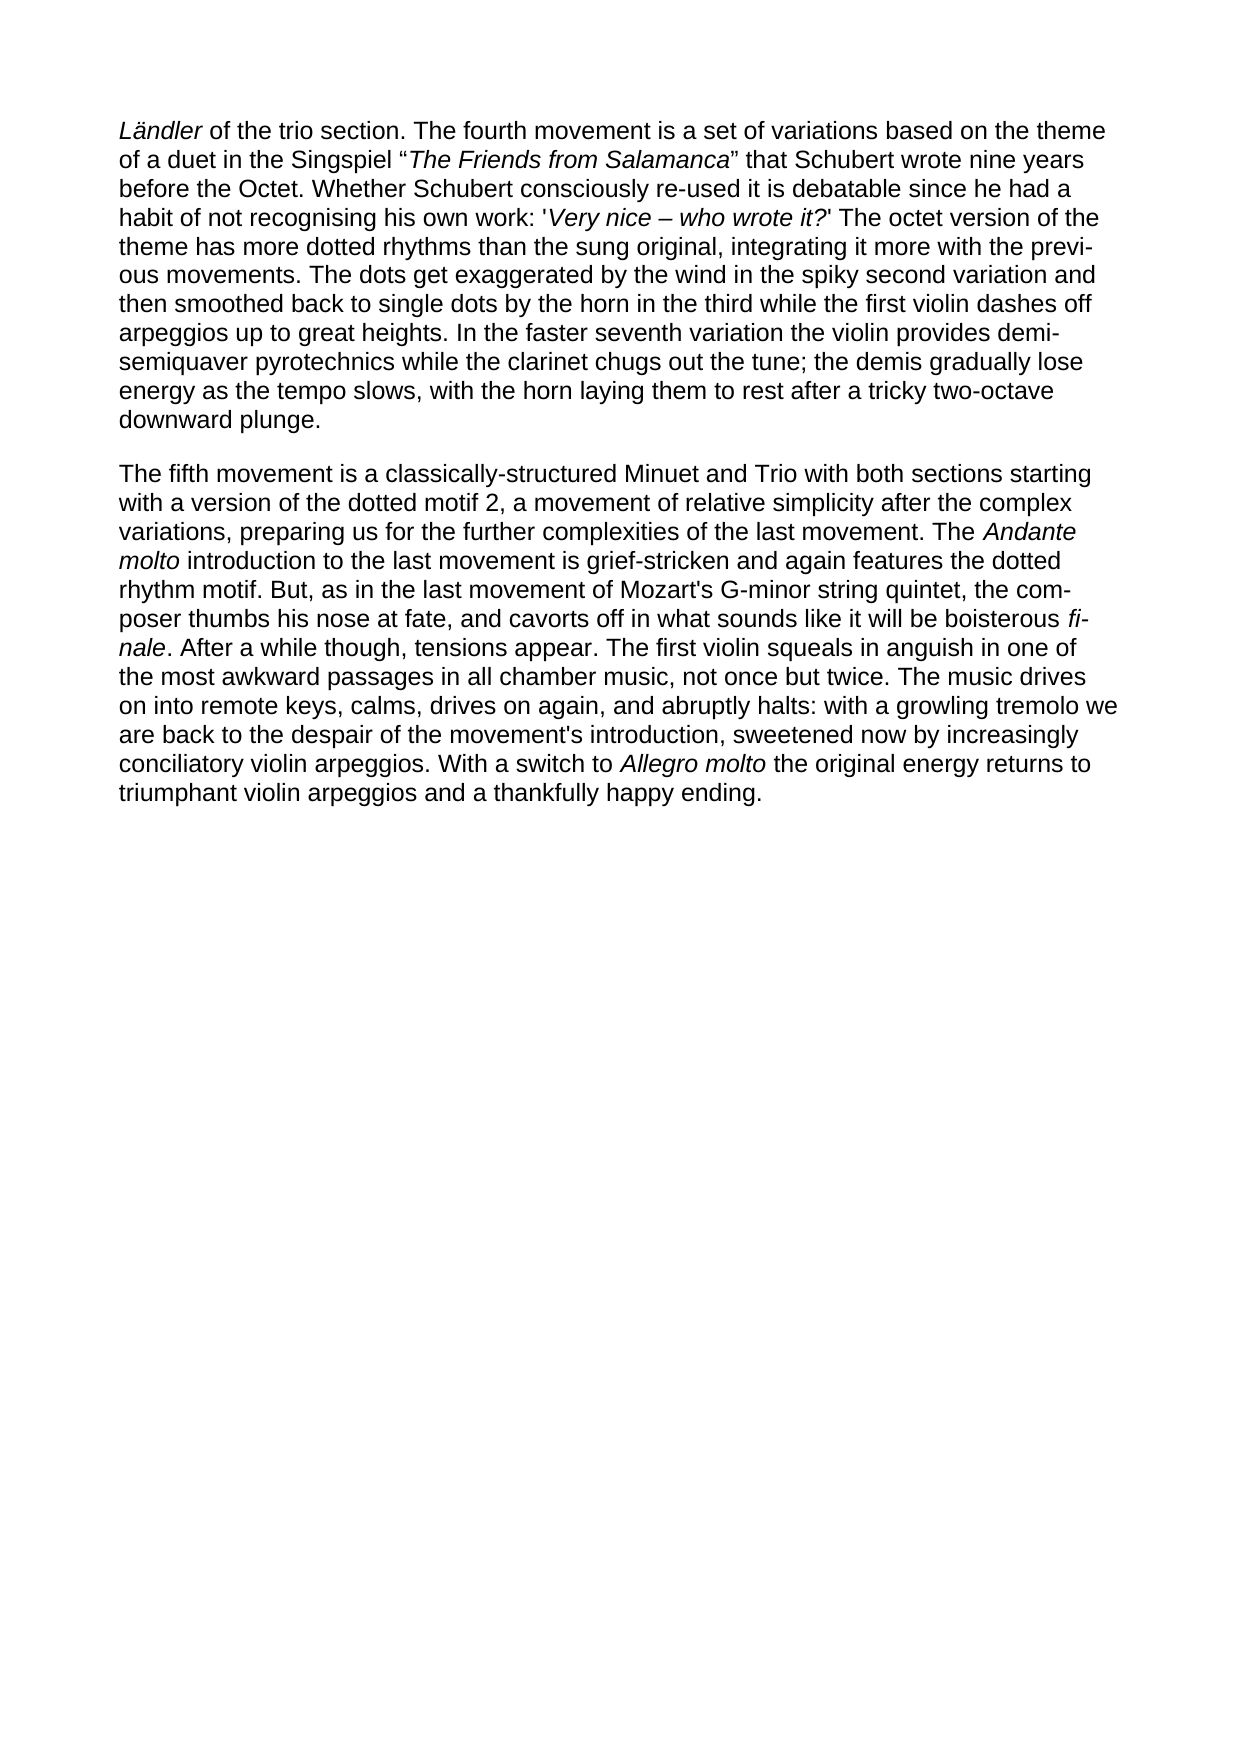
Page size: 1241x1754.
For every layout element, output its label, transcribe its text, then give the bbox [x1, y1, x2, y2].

text The fifth movement is a classically-structured Minuet and Trio with both sections starting with a version of the dotted motif 2, a movement of relative simplicity after the complex variations, preparing us for the further complexities of the last movement. The Andante molto introduction to the last movement is grief-stricken and again features the dotted rhythm motif. But, as in the last movement of Mozart's G-minor string quintet, the com-poser thumbs his nose at fate, and cavorts off in what sounds like it will be boisterous fi-nale. After a while though, tensions appear. The first violin squeals in anguish in one of the most awkward passages in all chamber music, not once but twice. The music drives on into remote keys, calms, drives on again, and abruptly halts: with a growling tremolo we are back to the despair of the movement's introduction, sweetened now by increasingly conciliatory violin arpeggios. With a switch to Allegro molto the original energy returns to triumphant violin arpeggios and a thankfully happy ending. [119, 459, 1119, 806]
text Ländler of the trio section. The fourth movement is a set of variations based on the theme of a duet in the Singspiel “The Friends from Salamanca” that Schubert wrote nine years before the Octet. Whether Schubert consciously re-used it is debatable since he had a habit of not recognising his own work: 'Very nice – who wrote it?' The octet version of the theme has more dotted rhythms than the sung original, integrating it more with the previ-ous movements. The dots get exaggerated by the wind in the spiky second variation and then smoothed back to single dots by the horn in the third while the first violin dashes off arpeggios up to great heights. In the faster seventh variation the violin provides demi-semiquaver pyrotechnics while the clarinet chugs out the tune; the demis gradually lose energy as the tempo slows, with the horn laying them to rest after a tricky two-octave downward plunge. [119, 116, 1113, 434]
